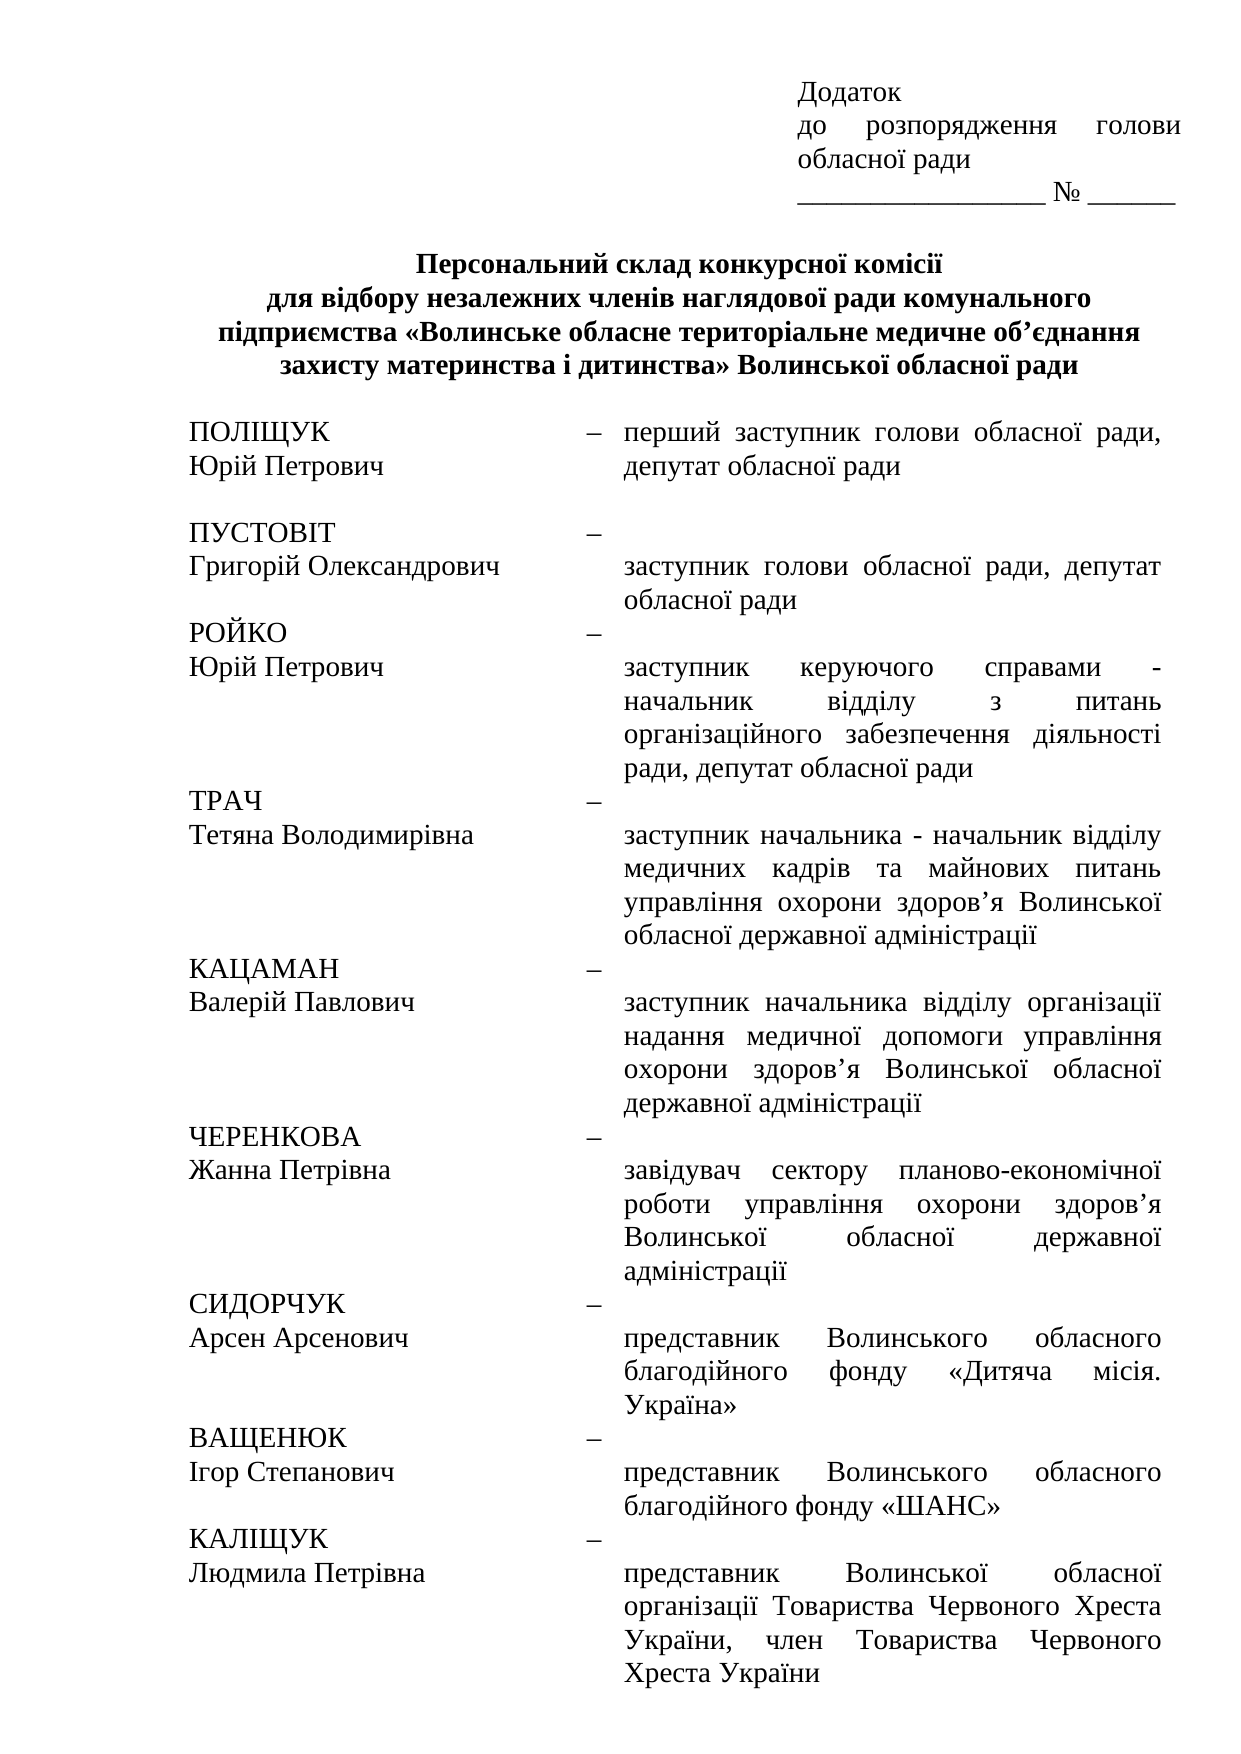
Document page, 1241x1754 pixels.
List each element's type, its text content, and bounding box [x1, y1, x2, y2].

text Персональний склад конкурсної комісії [177, 247, 1181, 280]
text до розпорядження голови обласної ради [797, 107, 1181, 174]
text _________________ № ______ [797, 174, 1181, 208]
text Додаток [797, 74, 1181, 107]
table_header ПОЛІЩУК Юрій Петрович ПУСТОВІТ Григорій Олександрович РОЙКО Юрій Петрович ТРАЧ Тетяна Володимирівна КАЦАМАН Валерій Павлович ЧЕРЕНКОВА Жанна Петрівна СИДОРЧУК Арсен Арсенович ВАЩЕНЮК Ігор Степанович КАЛІЩУК Людмила Петрівна [177, 414, 575, 1689]
table_header перший заступник голови обласної ради, депутат обласної ради заступник голови обласної ради, депутат обласної ради заступник керуючого справами - начальник відділу з питань організаційного забезпечення діяльності ради, депутат обласної ради заступник начальника - начальник відділу медичних кадрів та майнових питань управління охорони здоров’я Волинської обласної державної адміністрації заступник начальника відділу організації надання медичної допомоги управління охорони здоров’я Волинської обласної державної адміністрації завідувач сектору планово-економічної роботи управління охорони здоров’я Волинської обласної державної адміністрації представник Волинського обласного благодійного фонду «Дитяча місія. Україна» представник Волинського обласного благодійного фонду «ШАНС» представник Волинської обласної організації Товариства Червоного Хреста України, член Товариства Червоного Хреста України [613, 414, 1173, 1689]
table_header – – – – – – – – – [575, 414, 612, 1689]
text для відбору незалежних членів наглядової ради комунального підприємства «Волинське обласне територіальне медичне об’єднання захисту материнства і дитинства» Волинської обласної ради [177, 280, 1181, 381]
